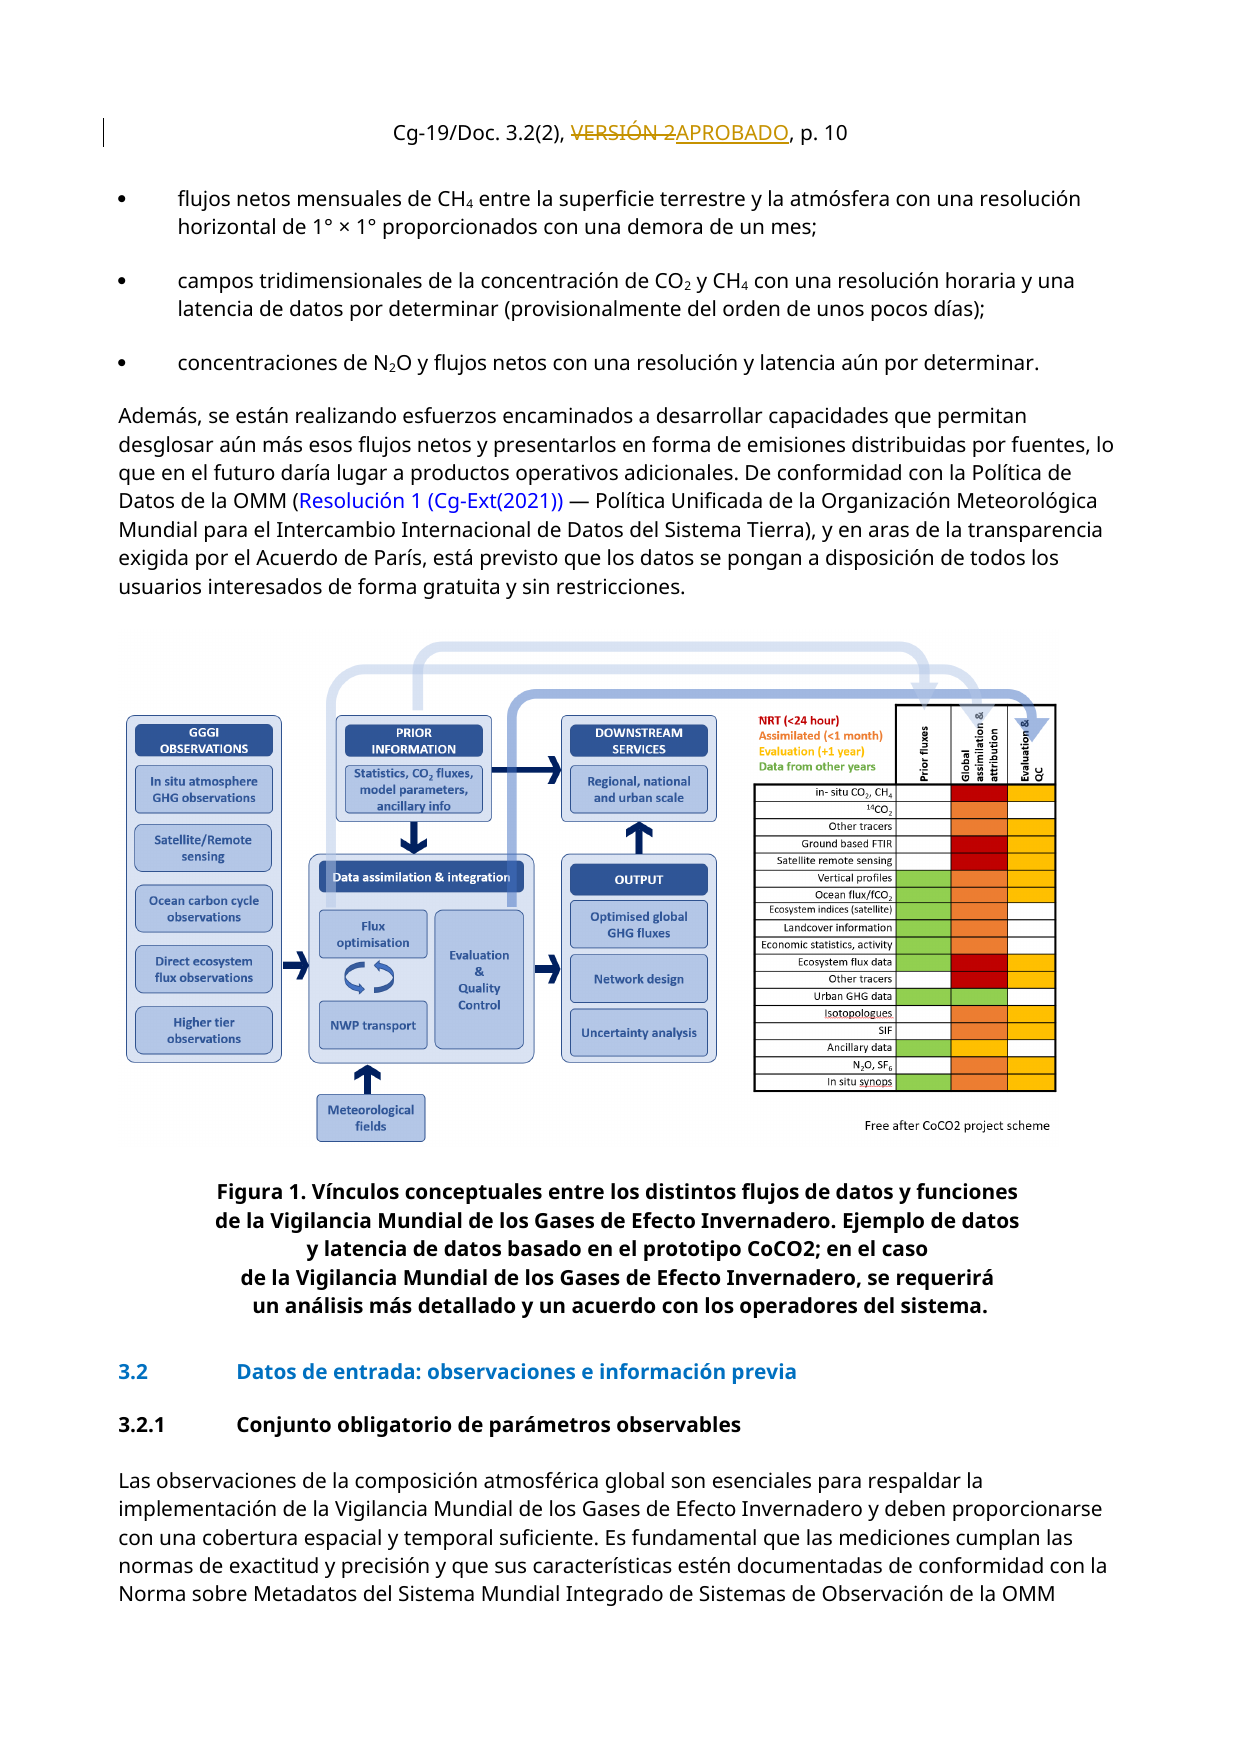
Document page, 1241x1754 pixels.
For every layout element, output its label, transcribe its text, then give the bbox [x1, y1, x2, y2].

text  flujos netos mensuales de CH4 entre la superficie terrestre y la atmósfera con una resolución horizontal de 1° × 1° proporcionados con una demora de un mes; [118, 184, 1122, 241]
text Además, se están realizando esfuerzos encaminados a desarrollar capacidades que permitan desglosar aún más esos flujos netos y presentarlos en forma de emisiones distribuidas por fuentes, lo que en el futuro daría lugar a productos operativos adicionales. De conformidad con la Política de Datos de la OMM (Resolución 1 (Cg-Ext(2021)) — Política Unificada de la Organización Meteorológica Mundial para el Intercambio Internacional de Datos del Sistema Tierra), y en aras de la transparencia exigida por el Acuerdo de París, está previsto que los datos se pongan a disposición de todos los usuarios interesados de forma gratuita y sin restricciones. [118, 401, 1122, 600]
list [118, 1466, 1122, 1608]
subtitle 3.2 Datos de entrada: observaciones e información previa [118, 1357, 1122, 1386]
text Figura 1. Vínculos conceptuales entre los distintos flujos de datos y funciones de la Vigilancia Mundial de los Gases de Efecto Invernadero. Ejemplo de datos y latencia de datos basado en el prototipo CoCO2; en el caso de la Vigilancia Mundial de los Gases de Efecto Invernadero, se requerirá un análisis más detallado y un acuerdo con los operadores del sistema. [118, 1177, 1122, 1320]
text 3.2.1 Conjunto obligatorio de parámetros observables [118, 1411, 1122, 1439]
text  campos tridimensionales de la concentración de CO2 y CH4 con una resolución horaria y una latencia de datos por determinar (provisionalmente del orden de unos pocos días); [118, 266, 1122, 323]
picture [118, 629, 1059, 1147]
text  concentraciones de N2O y flujos netos con una resolución y latencia aún por determinar. [118, 348, 1122, 376]
